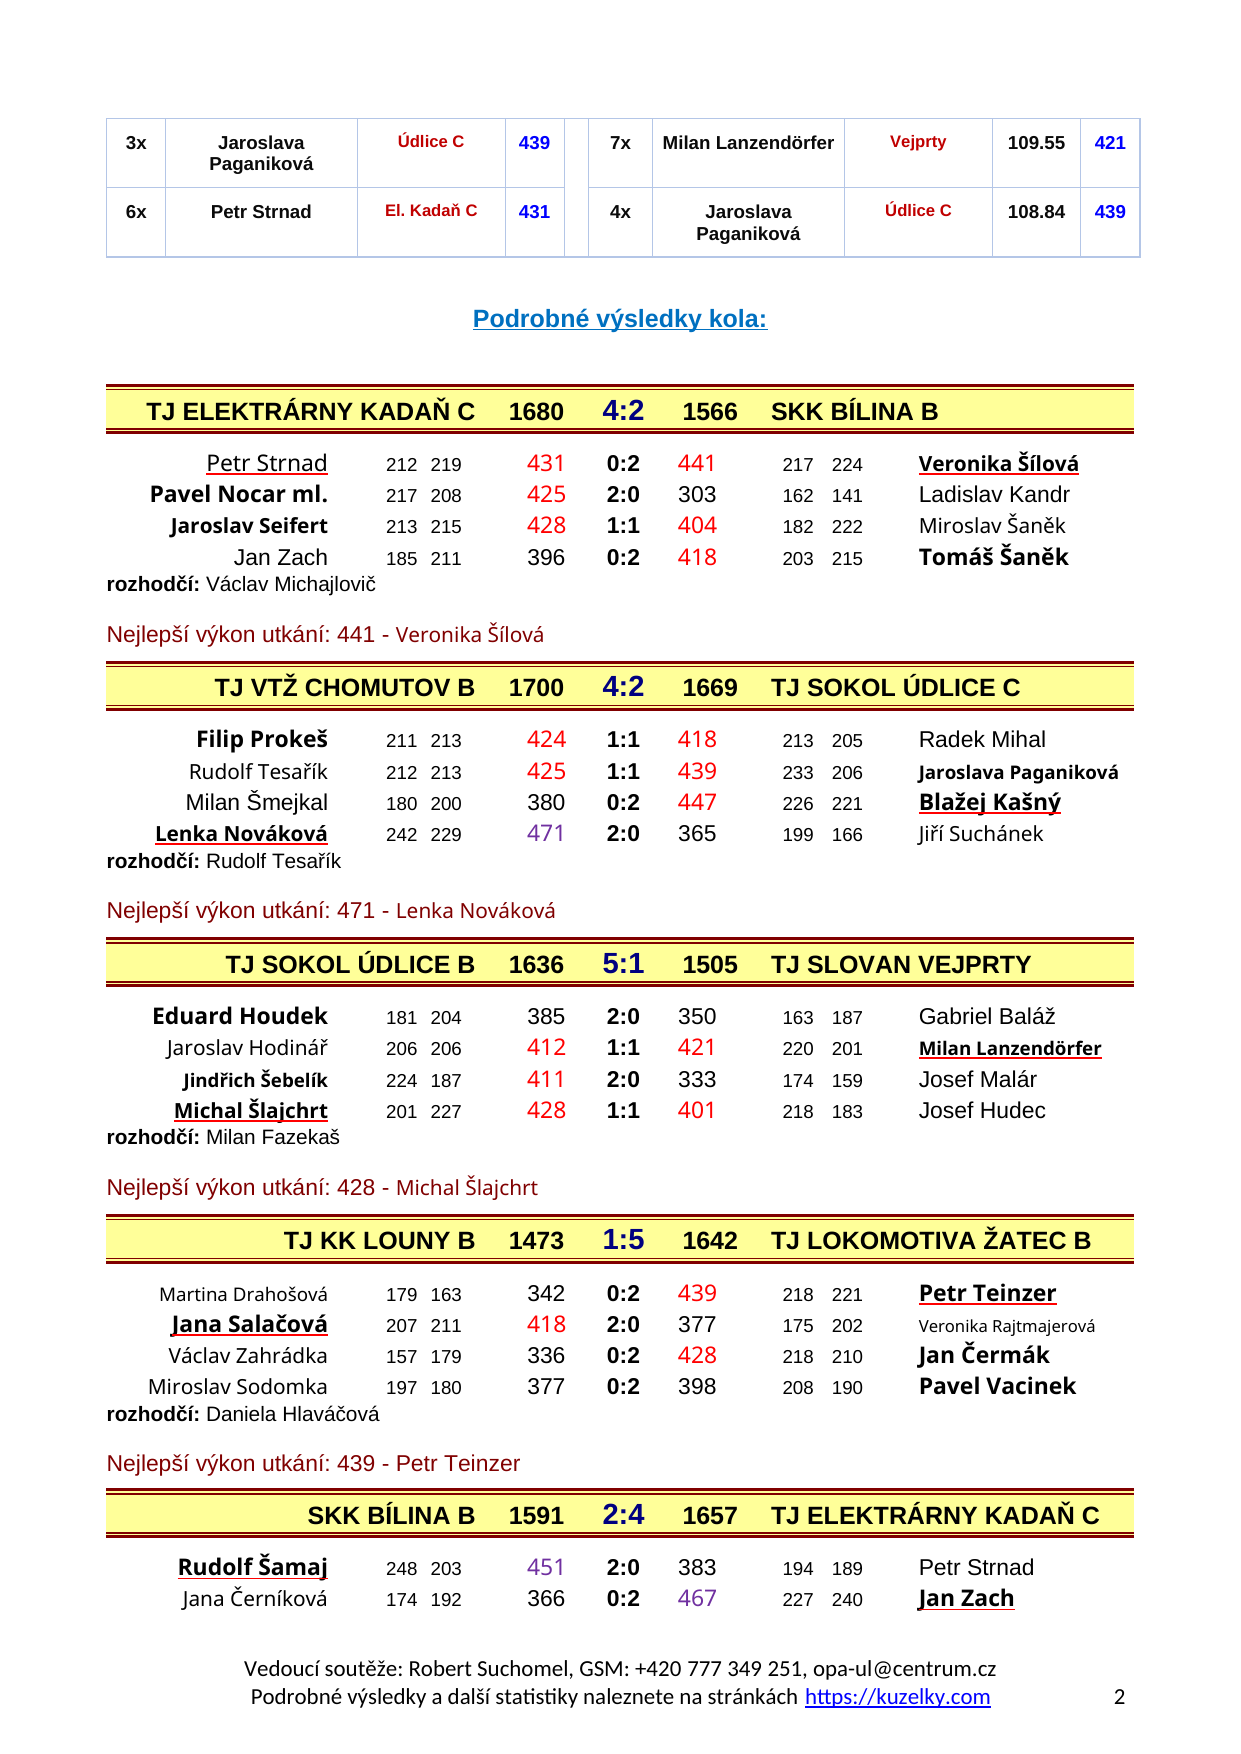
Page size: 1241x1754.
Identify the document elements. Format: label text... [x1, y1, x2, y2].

text Rudolf Tesařík 212 213 425 1:1 439 233 206 Jaroslava Paganiková [106, 755, 1134, 786]
text Pavel Nocar ml. 217 208 425 2:0 303 162 141 Ladislav Kandr [106, 478, 1134, 509]
text TJ Sokol Údlice B 1636 5:1 1505 TJ Slovan Vejprty [106, 944, 1134, 981]
table_cell Údlice C [358, 119, 505, 187]
text Jan Zach 185 211 396 0:2 418 203 215 Tomáš Šaněk [106, 541, 1134, 572]
table_cell 439 [506, 119, 564, 187]
table_cell Petr Strnad [166, 188, 357, 256]
text Rudolf Šamaj 248 203 451 2:0 383 194 189 Petr Strnad [106, 1551, 1134, 1582]
text SKK Bílina B 1591 2:4 1657 TJ Elektrárny Kadaň C [106, 1495, 1134, 1532]
text Václav Zahrádka 157 179 336 0:2 428 218 210 Jan Čermák [106, 1339, 1134, 1370]
text Nejlepší výkon utkání: 439 - Petr Teinzer [106, 1449, 1134, 1476]
text Milan Šmejkal 180 200 380 0:2 447 226 221 Blažej Kašný [106, 786, 1134, 817]
text Nejlepší výkon utkání: 471 - Lenka Nováková [106, 896, 1134, 925]
table_cell 4x [589, 188, 652, 256]
text rozhodčí: Rudolf Tesařík [106, 848, 1134, 872]
table_cell 431 [506, 188, 564, 256]
table_cell Údlice C [845, 188, 992, 256]
table_cell 3x [107, 119, 165, 187]
text TJ Elektrárny Kadaň C 1680 4:2 1566 SKK Bílina B [106, 390, 1134, 428]
text Michal Šlajchrt 201 227 428 1:1 401 218 183 Josef Hudec [106, 1094, 1134, 1125]
table_cell 108.84 [993, 188, 1080, 256]
text Podrobné výsledky kola: [94, 304, 1145, 333]
text Nejlepší výkon utkání: 441 - Veronika Šílová [106, 620, 1134, 648]
text Petr Strnad 212 219 431 0:2 441 217 224 Veronika Šílová [106, 447, 1134, 478]
table_cell 109.55 [993, 119, 1080, 187]
table_cell Jaroslava Paganiková [166, 119, 357, 187]
text Lenka Nováková 242 229 471 2:0 365 199 166 Jiří Suchánek [106, 817, 1134, 848]
text rozhodčí: Daniela Hlaváčová [106, 1402, 1134, 1426]
text rozhodčí: Milan Fazekaš [106, 1125, 1134, 1149]
text rozhodčí: Václav Michajlovič [106, 572, 1134, 596]
text Filip Prokeš 211 213 424 1:1 418 213 205 Radek Mihal [106, 723, 1134, 755]
text Nejlepší výkon utkání: 428 - Michal Šlajchrt [106, 1173, 1134, 1201]
table_cell El. Kadaň C [358, 188, 505, 256]
table_cell 7x [589, 119, 652, 187]
text Jana Salačová 207 211 418 2:0 377 175 202 Veronika Rajtmajerová [106, 1308, 1134, 1339]
table_cell 439 [1081, 188, 1139, 256]
table_cell Jaroslava Paganiková [653, 188, 844, 256]
text Eduard Houdek 181 204 385 2:0 350 163 187 Gabriel Baláž [106, 1000, 1134, 1031]
text TJ VTŽ Chomutov B 1700 4:2 1669 TJ Sokol Údlice C [106, 667, 1134, 705]
table_cell Milan Lanzendörfer [653, 119, 844, 187]
text Martina Drahošová 179 163 342 0:2 439 218 221 Petr Teinzer [106, 1277, 1134, 1308]
table_cell Vejprty [845, 119, 992, 187]
text Miroslav Sodomka 197 180 377 0:2 398 208 190 Pavel Vacinek [106, 1370, 1134, 1402]
text Jana Černíková 174 192 366 0:2 467 227 240 Jan Zach [106, 1582, 1134, 1613]
text TJ KK Louny B 1473 1:5 1642 TJ Lokomotiva Žatec B [106, 1220, 1134, 1258]
table_cell 421 [1081, 119, 1139, 187]
text Jaroslav Seifert 213 215 428 1:1 404 182 222 Miroslav Šaněk [106, 509, 1134, 541]
text Jindřich Šebelík 224 187 411 2:0 333 174 159 Josef Malár [106, 1062, 1134, 1094]
table_cell 6x [107, 188, 165, 256]
text Jaroslav Hodinář 206 206 412 1:1 421 220 201 Milan Lanzendörfer [106, 1031, 1134, 1062]
